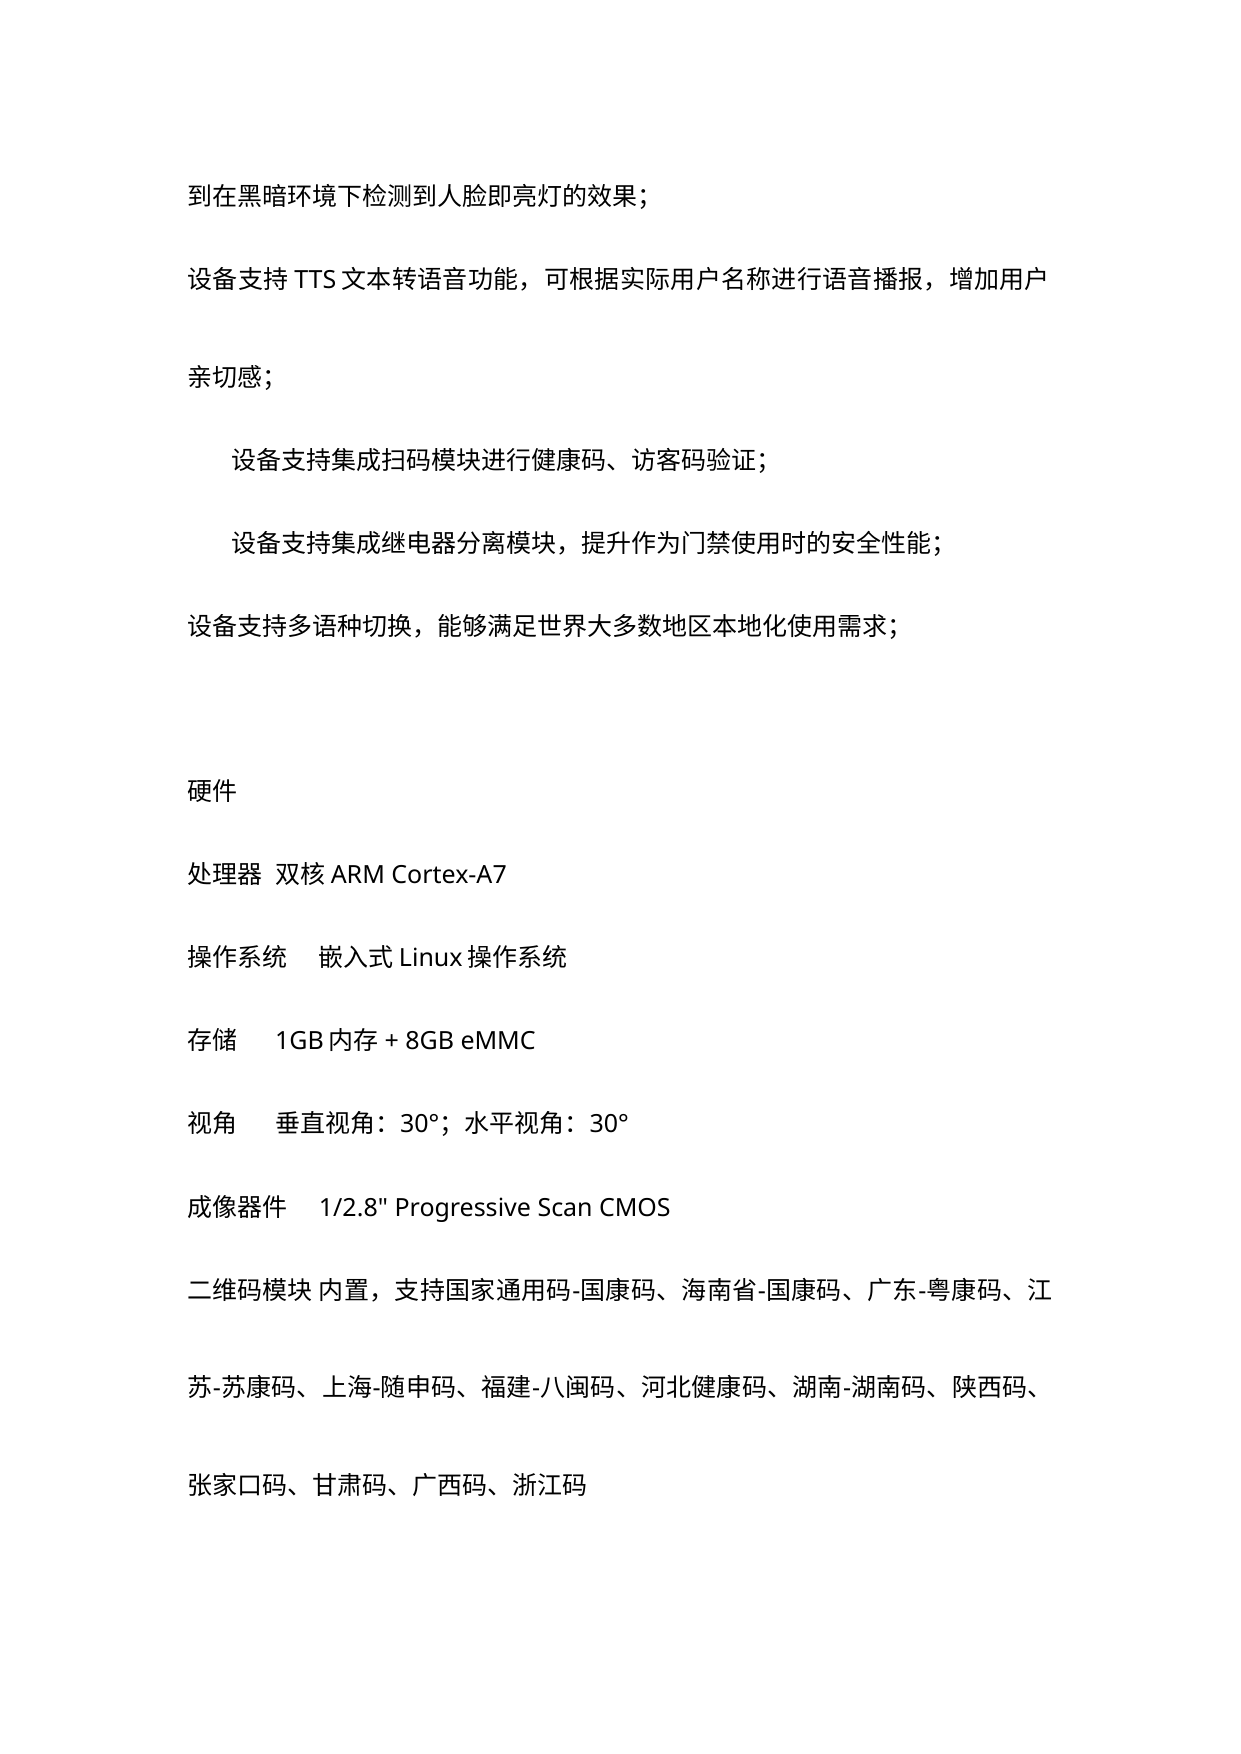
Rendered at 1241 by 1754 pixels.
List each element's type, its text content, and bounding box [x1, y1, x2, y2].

text 设备支持集成继电器分离模块，提升作为门禁使用时的安全性能； [187, 509, 1053, 574]
text 处理器 双核 ARM Cortex-A7 [187, 840, 1053, 905]
text 视角 垂直视角：30°；水平视角：30° [187, 1089, 1053, 1154]
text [187, 162, 1053, 227]
text 设备支持多语种切换，能够满足世界大多数地区本地化使用需求； [187, 592, 1053, 657]
text 二维码模块 内置，支持国家通用码-国康码、海南省-国康码、广东-粤康码、江苏-苏康码、上海-随申码、福建-八闽码、河北健康码、湖南-湖南码、陕西码、张家口码、甘肃码、广西码、浙江码 [187, 1256, 1053, 1516]
text 设备支持TTS文本转语音功能，可根据实际用户名称进行语音播报，增加用户亲切感； [187, 245, 1053, 408]
text 设备支持集成扫码模块进行健康码、访客码验证； [187, 426, 1053, 491]
text 存储 1GB内存 + 8GB eMMC [187, 1006, 1053, 1071]
text 硬件 [187, 757, 1053, 822]
text 操作系统 嵌入式Linux操作系统 [187, 923, 1053, 988]
text 成像器件 1/2.8" Progressive Scan CMOS [187, 1173, 1053, 1238]
